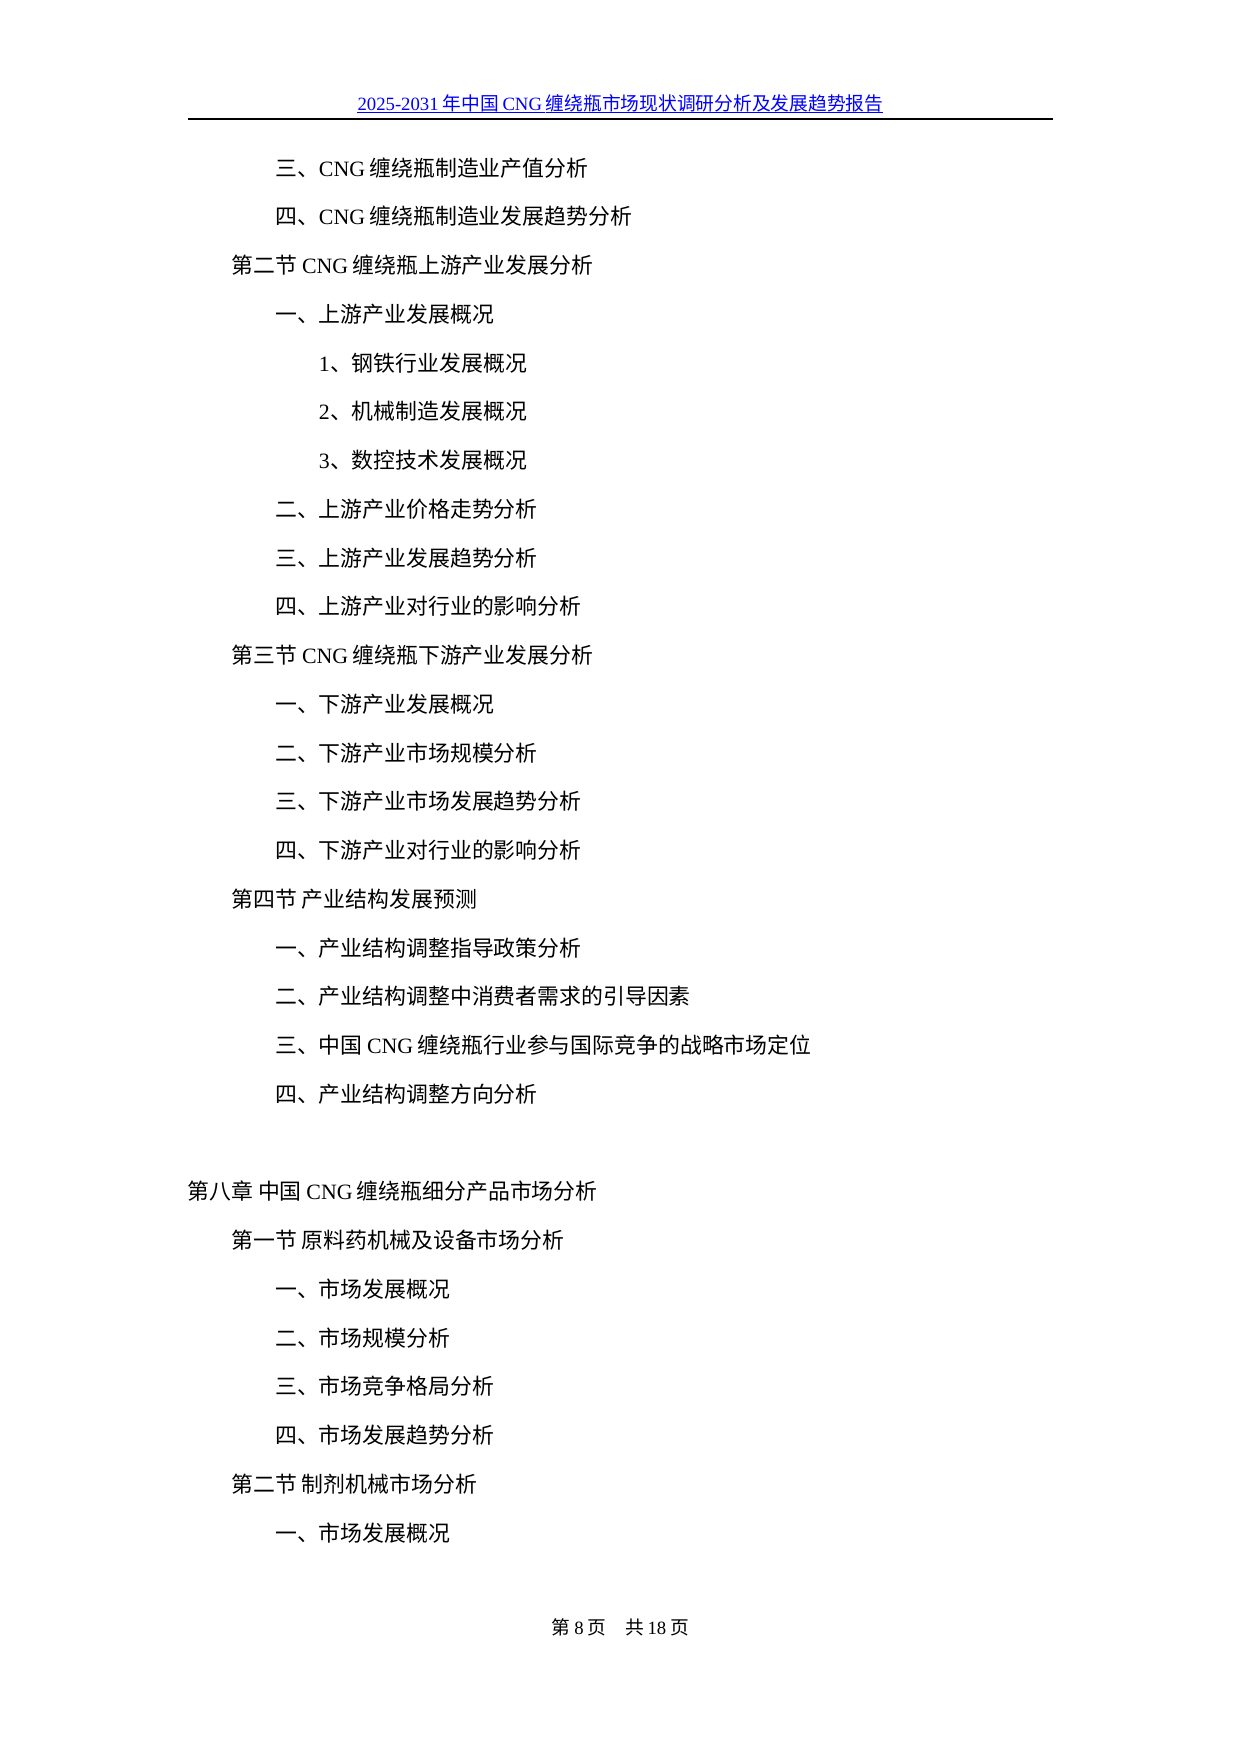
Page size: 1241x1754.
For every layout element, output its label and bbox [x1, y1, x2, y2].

text [187, 150, 1053, 1548]
